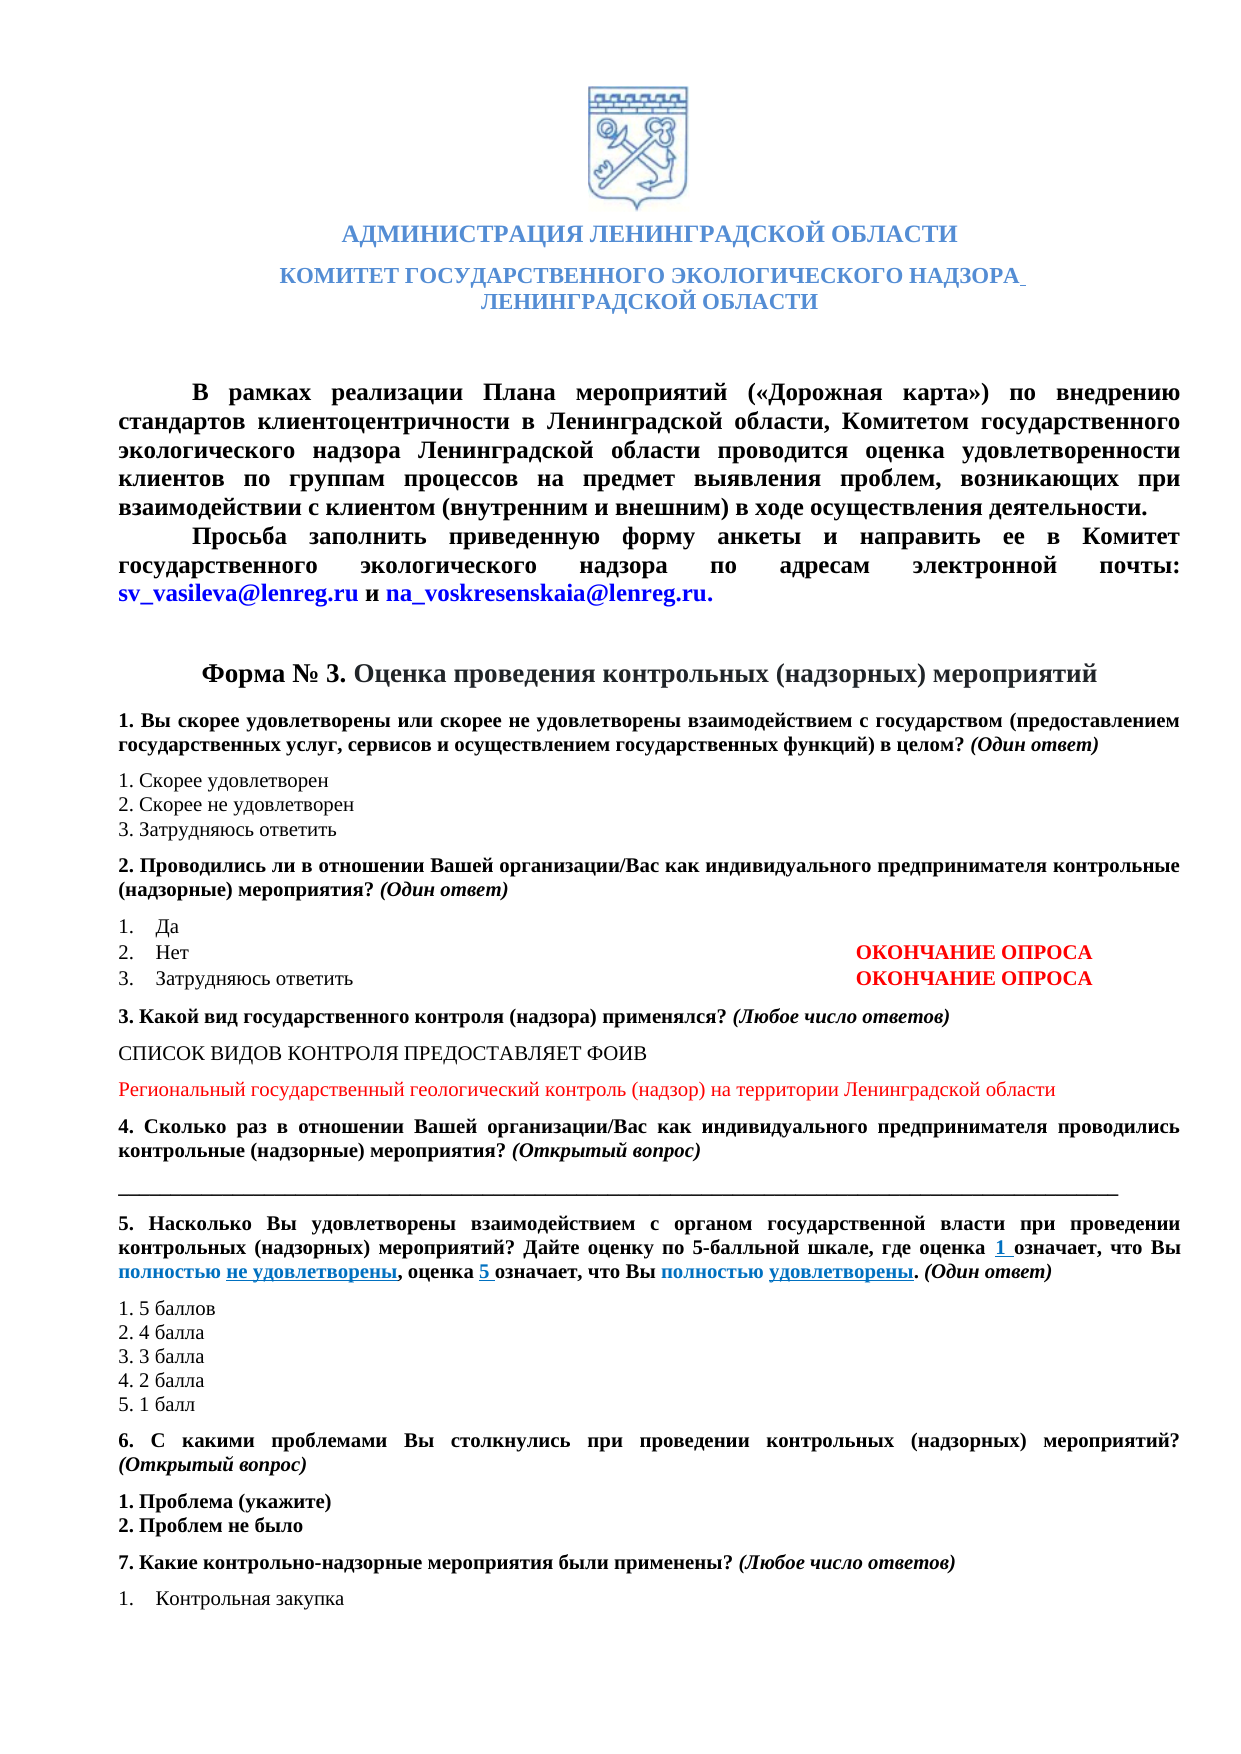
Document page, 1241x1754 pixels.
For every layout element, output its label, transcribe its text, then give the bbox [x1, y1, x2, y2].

text 5. 1 балл [118, 1392, 1181, 1416]
text 2. Проводились ли в отношении Вашей организации/Вас как индивидуального предпринимателя контрольные (надзорные) мероприятия? (Один ответ) [118, 853, 1181, 901]
list Нет ОКОНЧАНИЕ ОПРОСА [118, 939, 1181, 964]
text Форма № 3. Оценка проведения контрольных (надзорных) мероприятий [118, 657, 1181, 689]
text СПИСОК ВИДОВ КОНТРОЛЯ ПРЕДОСТАВЛЯЕТ ФОИВ [118, 1041, 1181, 1064]
text 2. Проблем не было [118, 1513, 1181, 1537]
text 3. Затрудняюсь ответить [118, 816, 1181, 841]
text Администрация Ленинградской области [112, 219, 1187, 247]
text 3. Какой вид государственного контроля (надзора) применялся? (Любое число ответов) [118, 1004, 1181, 1028]
text ленинградской области [112, 288, 1187, 314]
text 1. Проблема (укажите) [118, 1489, 1181, 1513]
text 1. 5 баллов [118, 1296, 1181, 1319]
text 6. С какими проблемами Вы столкнулись при проведении контрольных (надзорных) мероприятий? (Открытый вопрос) [118, 1428, 1181, 1476]
list Да [118, 914, 1181, 938]
text 2. Скорее не удовлетворен [118, 792, 1181, 816]
text Региональный государственный геологический контроль (надзор) на территории Ленинградской области [118, 1077, 1181, 1101]
list Затрудняюсь ответить ОКОНЧАНИЕ ОПРОСА [118, 966, 1181, 989]
text 3. 3 балла [118, 1344, 1181, 1368]
text 4. 2 балла [118, 1368, 1181, 1392]
text 5. Насколько Вы удовлетворены взаимодействием с органом государственной власти при проведении контрольных (надзорных) мероприятий? Дайте оценку по 5-балльной шкале, где оценка 1 означает, что Вы полностью не удовлетворены, оценка 5 означает, что Вы полностью удовлетворены. (Один ответ) [118, 1211, 1181, 1283]
list Контрольная закупка [118, 1586, 1181, 1610]
text 1. Скорее удовлетворен [118, 768, 1181, 792]
text 7. Какие контрольно-надзорные мероприятия были применены? (Любое число ответов) [118, 1549, 1181, 1574]
text ________________________________________________________________________________________________ [118, 1174, 1181, 1198]
text Просьба заполнить приведенную форму анкеты и направить ее в Комитет государственного экологического надзора по адресам электронной почты: sv_vasileva@lenreg.ru и na_voskresenskaia@lenreg.ru. [118, 521, 1181, 607]
text 2. 4 балла [118, 1319, 1181, 1344]
text КОМИТЕТ государственного экологического надзора [112, 262, 1187, 288]
text 1. Вы скорее удовлетворены или скорее не удовлетворены взаимодействием с государством (предоставлением государственных услуг, сервисов и осуществлением государственных функций) в целом? (Один ответ) [118, 708, 1181, 756]
text 4. Сколько раз в отношении Вашей организации/Вас как индивидуального предпринимателя проводились контрольные (надзорные) мероприятия? (Открытый вопрос) [118, 1114, 1181, 1162]
text В рамках реализации Плана мероприятий («Дорожная карта») по внедрению стандартов клиентоцентричности в Ленинградской области, Комитетом государственного экологического надзора Ленинградской области проводится оценка удовлетворенности клиентов по группам процессов на предмет выявления проблем, возникающих при взаимодействии с клиентом (внутренним и внешним) в ходе осуществления деятельности. [118, 377, 1181, 521]
